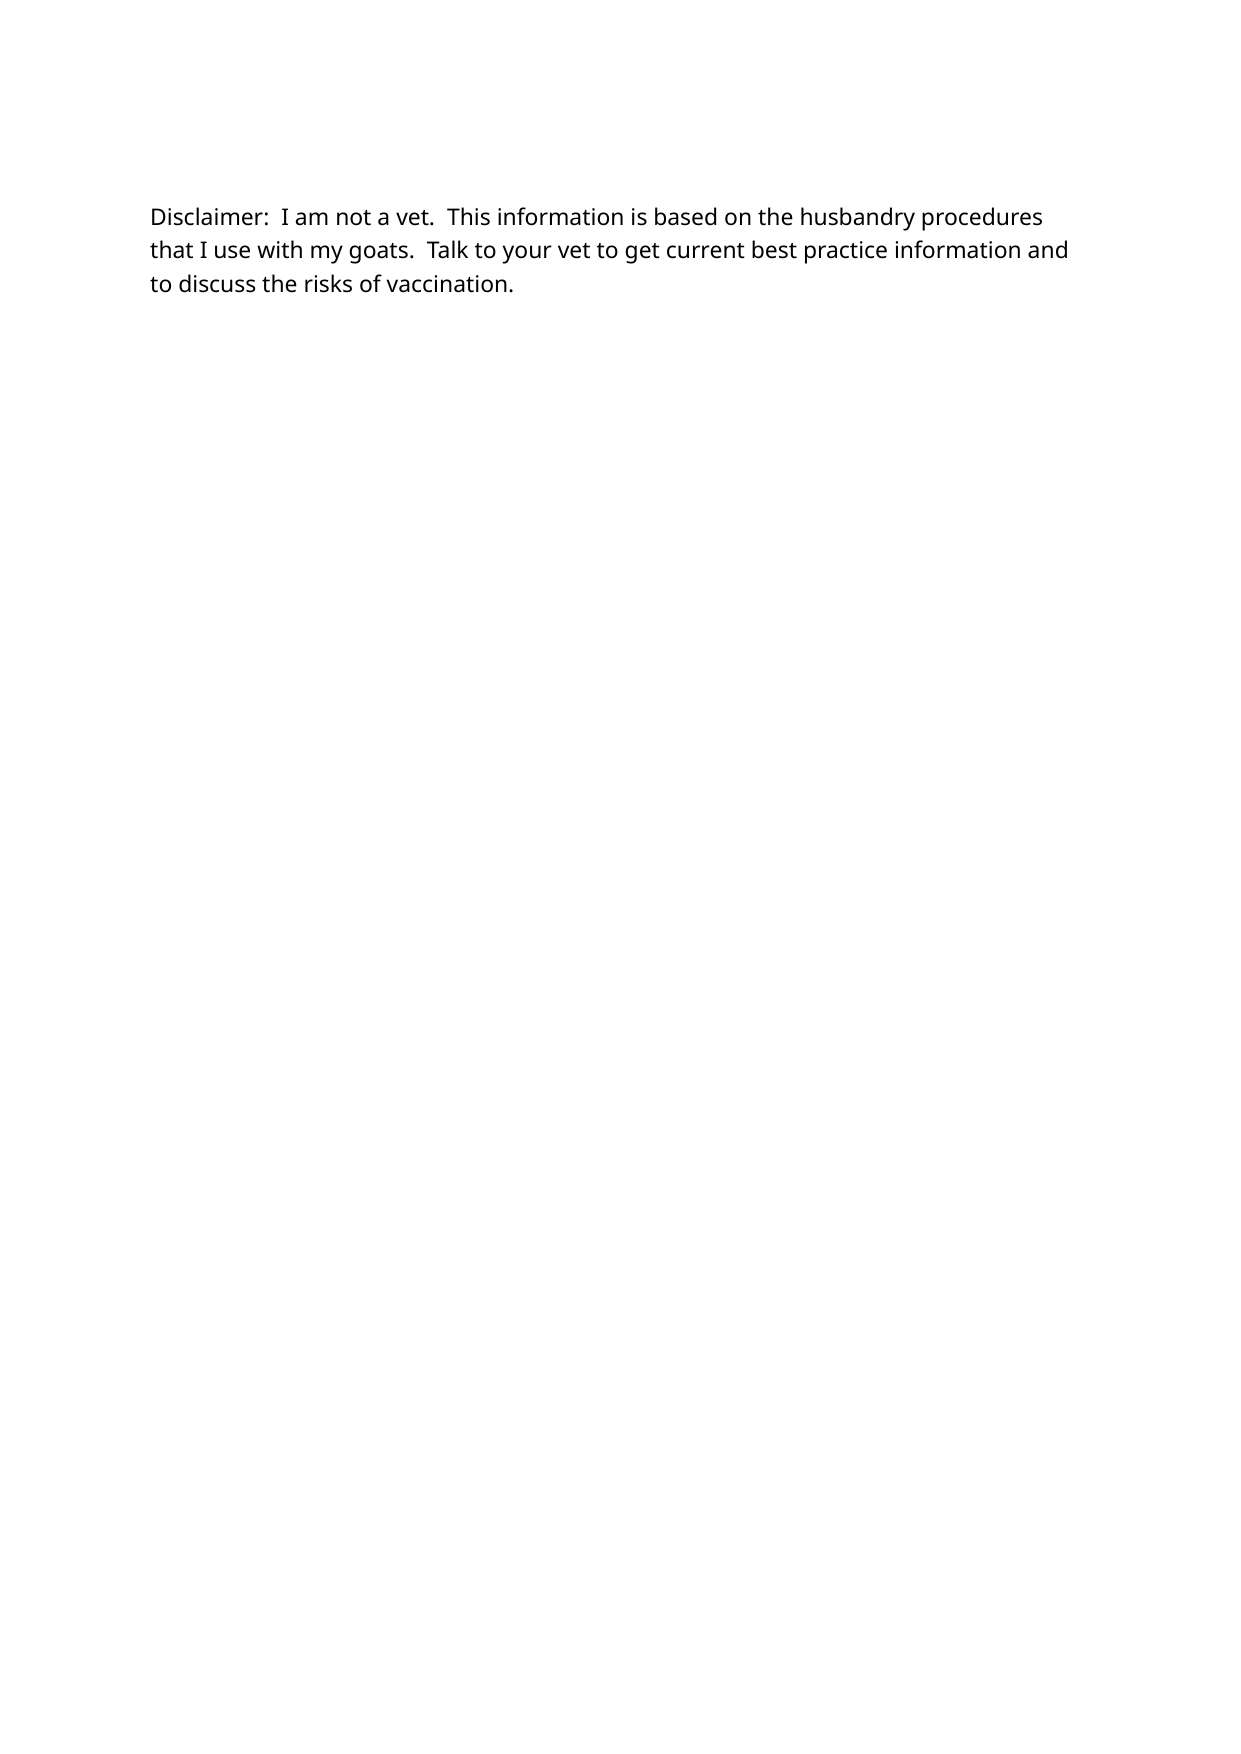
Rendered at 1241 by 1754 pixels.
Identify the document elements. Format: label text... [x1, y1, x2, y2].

text Disclaimer: I am not a vet. This information is based on the husbandry procedures that I use with my goats. Talk to your vet to get current best practice information and to discuss the risks of vaccination. [150, 200, 1090, 299]
